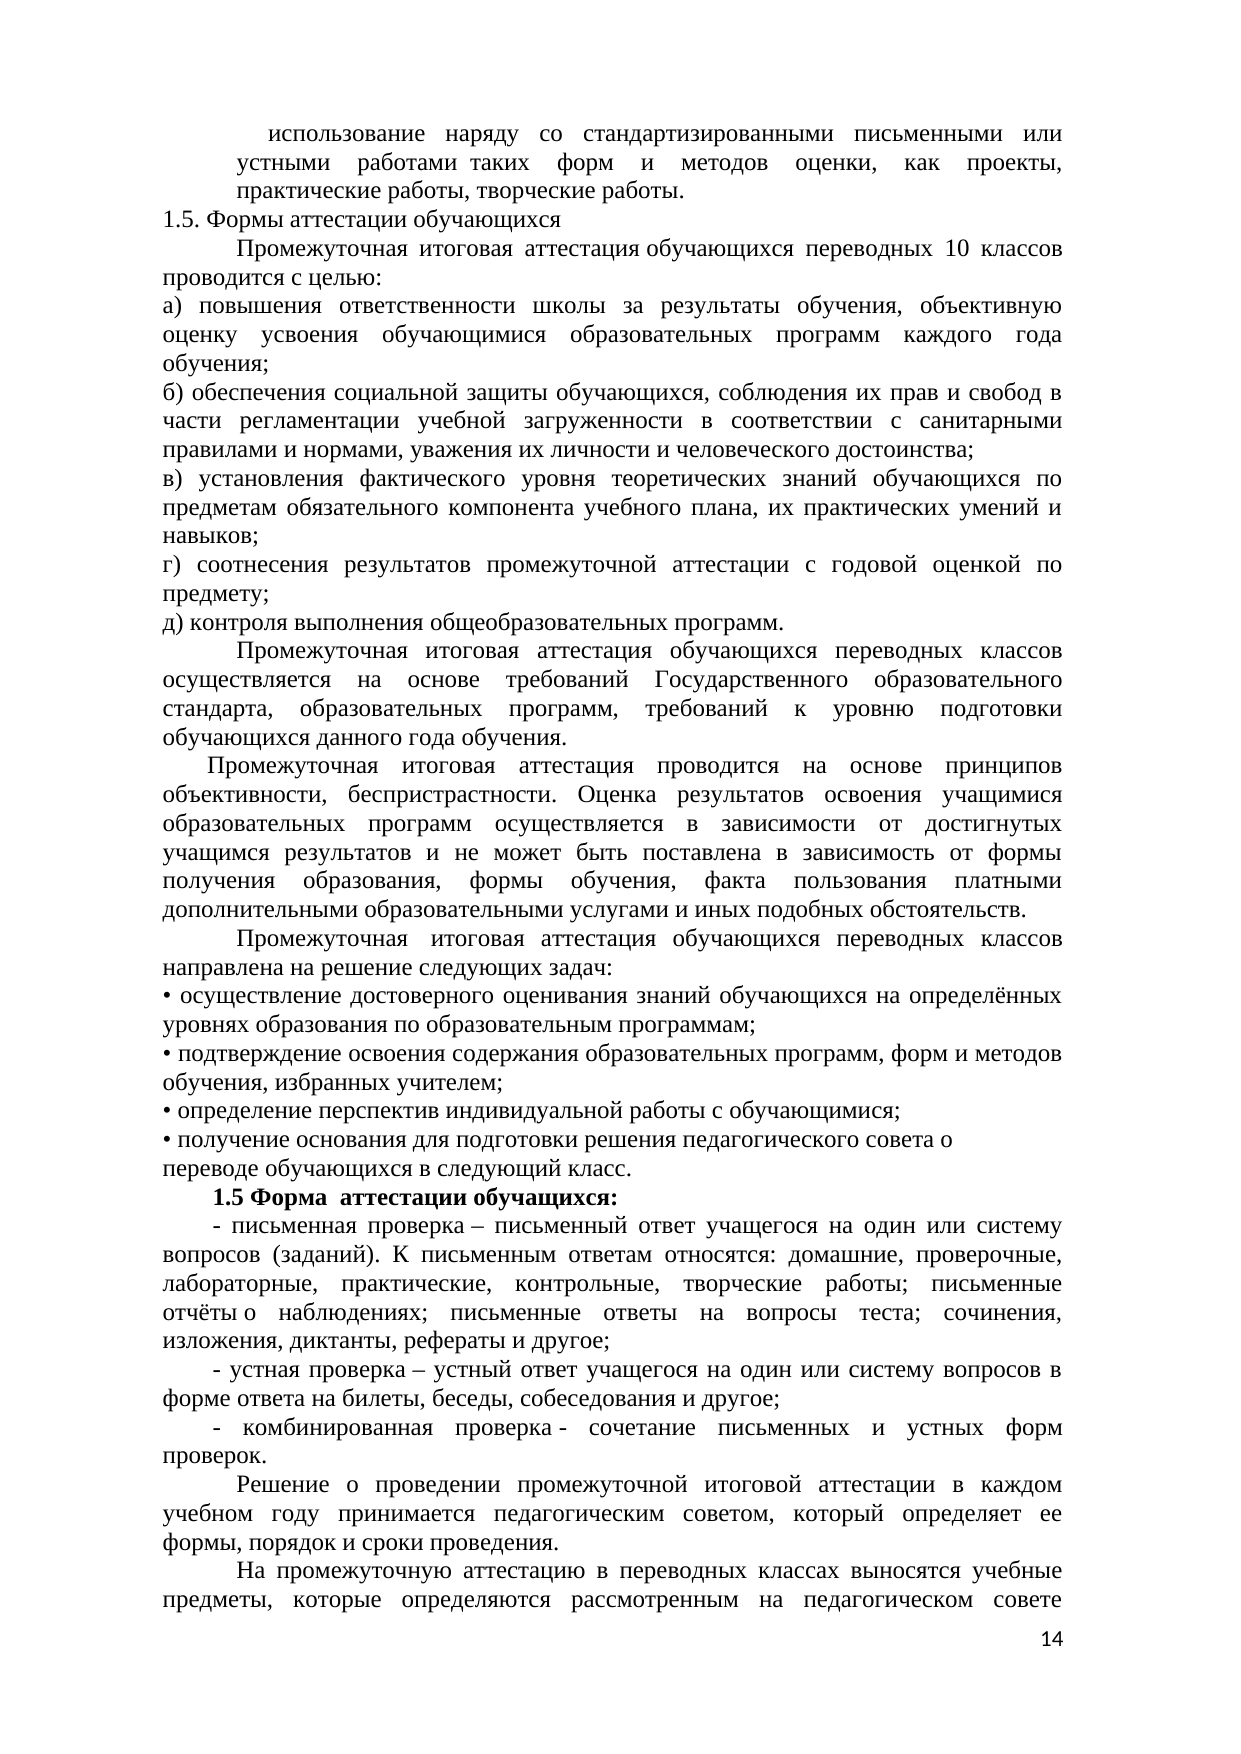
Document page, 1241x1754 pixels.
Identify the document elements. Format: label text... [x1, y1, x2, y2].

text Промежуточная итоговая аттестация обучающихся переводных классов направлена на решение следующих задач: [162, 923, 1063, 981]
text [162, 1556, 1063, 1613]
text г) соотнесения результатов промежуточной аттестации с годовой оценкой по предмету; [162, 549, 1063, 607]
text - устная проверка – устный ответ учащегося на один или систему вопросов в форме ответа на билеты, беседы, собеседования и другое; [162, 1354, 1063, 1412]
text • подтверждение освоения содержания образовательных программ, форм и методов обучения, избранных учителем; [162, 1038, 1063, 1096]
text Решение о проведении промежуточной итоговой аттестации в каждом учебном году принимается педагогическим советом, который определяет ее формы, порядок и сроки проведения. [162, 1469, 1063, 1556]
text в) установления фактического уровня теоретических знаний обучающихся по предметам обязательного компонента учебного плана, их практических умений и навыков; [162, 463, 1063, 549]
text - комбинированная проверка - сочетание письменных и устных форм проверок. [162, 1412, 1063, 1469]
text переводе обучающихся в следующий класс. [162, 1153, 1063, 1182]
text • осуществление достоверного оценивания знаний обучающихся на определённых уровнях образования по образовательным программам; [162, 981, 1063, 1038]
text 1.5 Форма аттестации обучащихся: [162, 1182, 1063, 1211]
text 1.5. Формы аттестации обучающихся [162, 204, 1063, 233]
text • получение основания для подготовки решения педагогического совета о [162, 1124, 1063, 1153]
text  использование наряду со стандартизированными письменными или устными работами таких форм и методов оценки, как проекты, практические работы, творческие работы. [192, 118, 1063, 204]
text б) обеспечения социальной защиты обучающихся, соблюдения их прав и свобод в части регламентации учебной загруженности в соответствии с санитарными правилами и нормами, уважения их личности и человеческого достоинства; [162, 377, 1063, 463]
text • определение перспектив индивидуальной работы с обучающимися; [162, 1096, 1063, 1124]
text Промежуточная итоговая аттестация обучающихся переводных классов осуществляется на основе требований Государственного образовательного стандарта, образовательных программ, требований к уровню подготовки обучающихся данного года обучения. [162, 636, 1063, 751]
text Промежуточная итоговая аттестация обучающихся переводных 10 классов проводится с целью: [162, 233, 1063, 291]
text - письменная проверка – письменный ответ учащегося на один или систему вопросов (заданий). К письменным ответам относятся: домашние, проверочные, лабораторные, практические, контрольные, творческие работы; письменные отчёты о наблюдениях; письменные ответы на вопросы теста; сочинения, изложения, диктанты, рефераты и другое; [162, 1211, 1063, 1354]
text д) контроля выполнения общеобразовательных программ. [162, 607, 1063, 636]
text а) повышения ответственности школы за результаты обучения, объективную оценку усвоения обучающимися образовательных программ каждого года обучения; [162, 291, 1063, 377]
text Промежуточная итоговая аттестация проводится на основе принципов объективности, беспристрастности. Оценка результатов освоения учащимися образовательных программ осуществляется в зависимости от достигнутых учащимся результатов и не может быть поставлена в зависимость от формы получения образования, формы обучения, факта пользования платными дополнительными образовательными услугами и иных подобных обстоятельств. [162, 751, 1063, 923]
